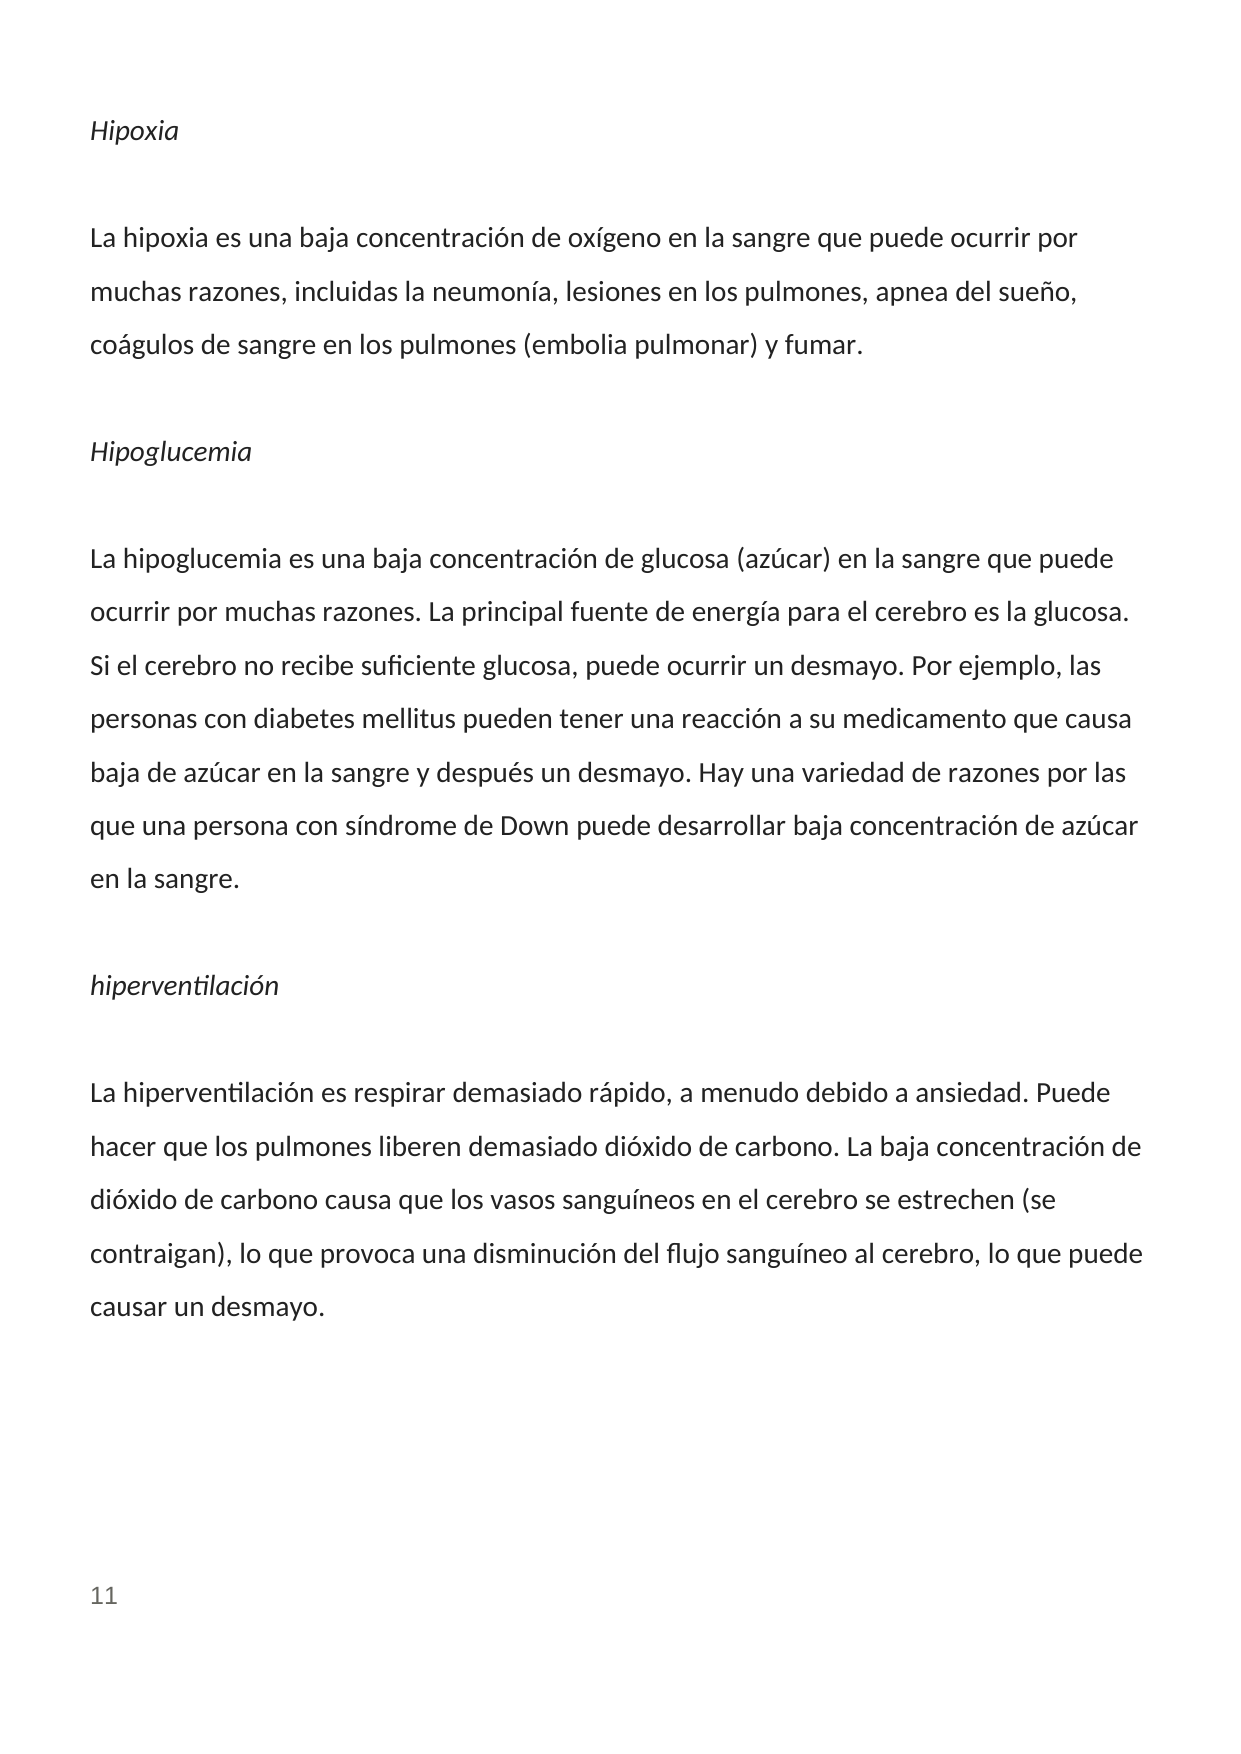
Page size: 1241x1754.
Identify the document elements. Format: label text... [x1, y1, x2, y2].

text Hipoxia [90, 112, 1150, 148]
text La hiperventilación es respirar demasiado rápido, a menudo debido a ansiedad. Puede hacer que los pulmones liberen demasiado dióxido de carbono. La baja concentración de dióxido de carbono causa que los vasos sanguíneos en el cerebro se estrechen (se contraigan), lo que provoca una disminución del flujo sanguíneo al cerebro, lo que puede causar un desmayo. [90, 1074, 1150, 1324]
text hiperventilación [90, 967, 1150, 1003]
text Hipoglucemia [90, 433, 1150, 469]
text La hipoglucemia es una baja concentración de glucosa (azúcar) en la sangre que puede ocurrir por muchas razones. La principal fuente de energía para el cerebro es la glucosa. Si el cerebro no recibe suficiente glucosa, puede ocurrir un desmayo. Por ejemplo, las personas con diabetes mellitus pueden tener una reacción a su medicamento que causa baja de azúcar en la sangre y después un desmayo. Hay una variedad de razones por las que una persona con síndrome de Down puede desarrollar baja concentración de azúcar en la sangre. [90, 540, 1150, 896]
text La hipoxia es una baja concentración de oxígeno en la sangre que puede ocurrir por muchas razones, incluidas la neumonía, lesiones en los pulmones, apnea del sueño, coágulos de sangre en los pulmones (embolia pulmonar) y fumar. [90, 219, 1150, 362]
